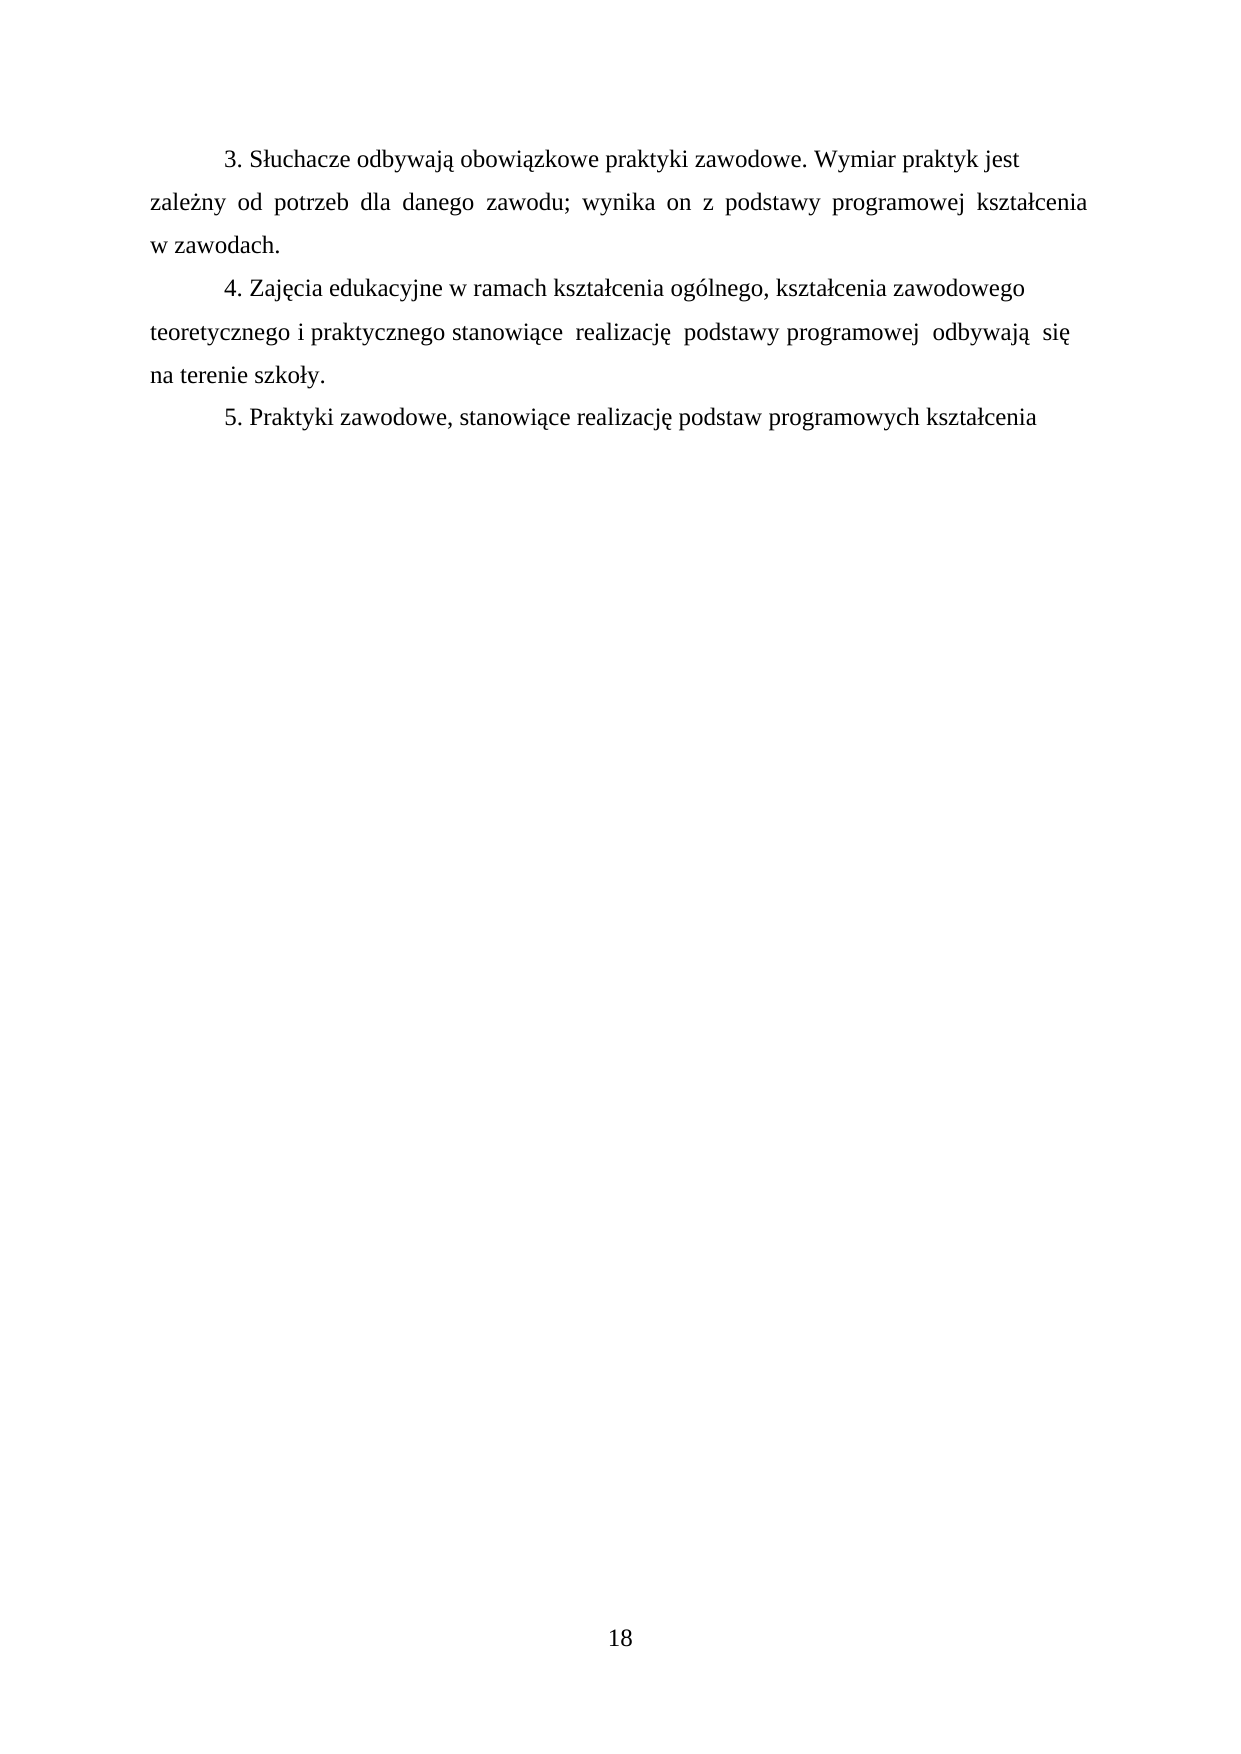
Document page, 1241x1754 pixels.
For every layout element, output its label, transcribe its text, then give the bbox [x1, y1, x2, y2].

list Zajęcia edukacyjne w ramach kształcenia ogólnego, kształcenia zawodowego teoretycznego i praktycznego stanowiące realizację podstawy programowej odbywają się na terenie szkoły. [150, 273, 1091, 388]
list Słuchacze odbywają obowiązkowe praktyki zawodowe. Wymiar praktyk jest zależny od potrzeb dla danego zawodu; wynika on z podstawy programowej kształcenia w zawodach. [150, 144, 1089, 259]
list Praktyki zawodowe, stanowiące realizację podstaw programowych kształcenia [224, 403, 1103, 431]
